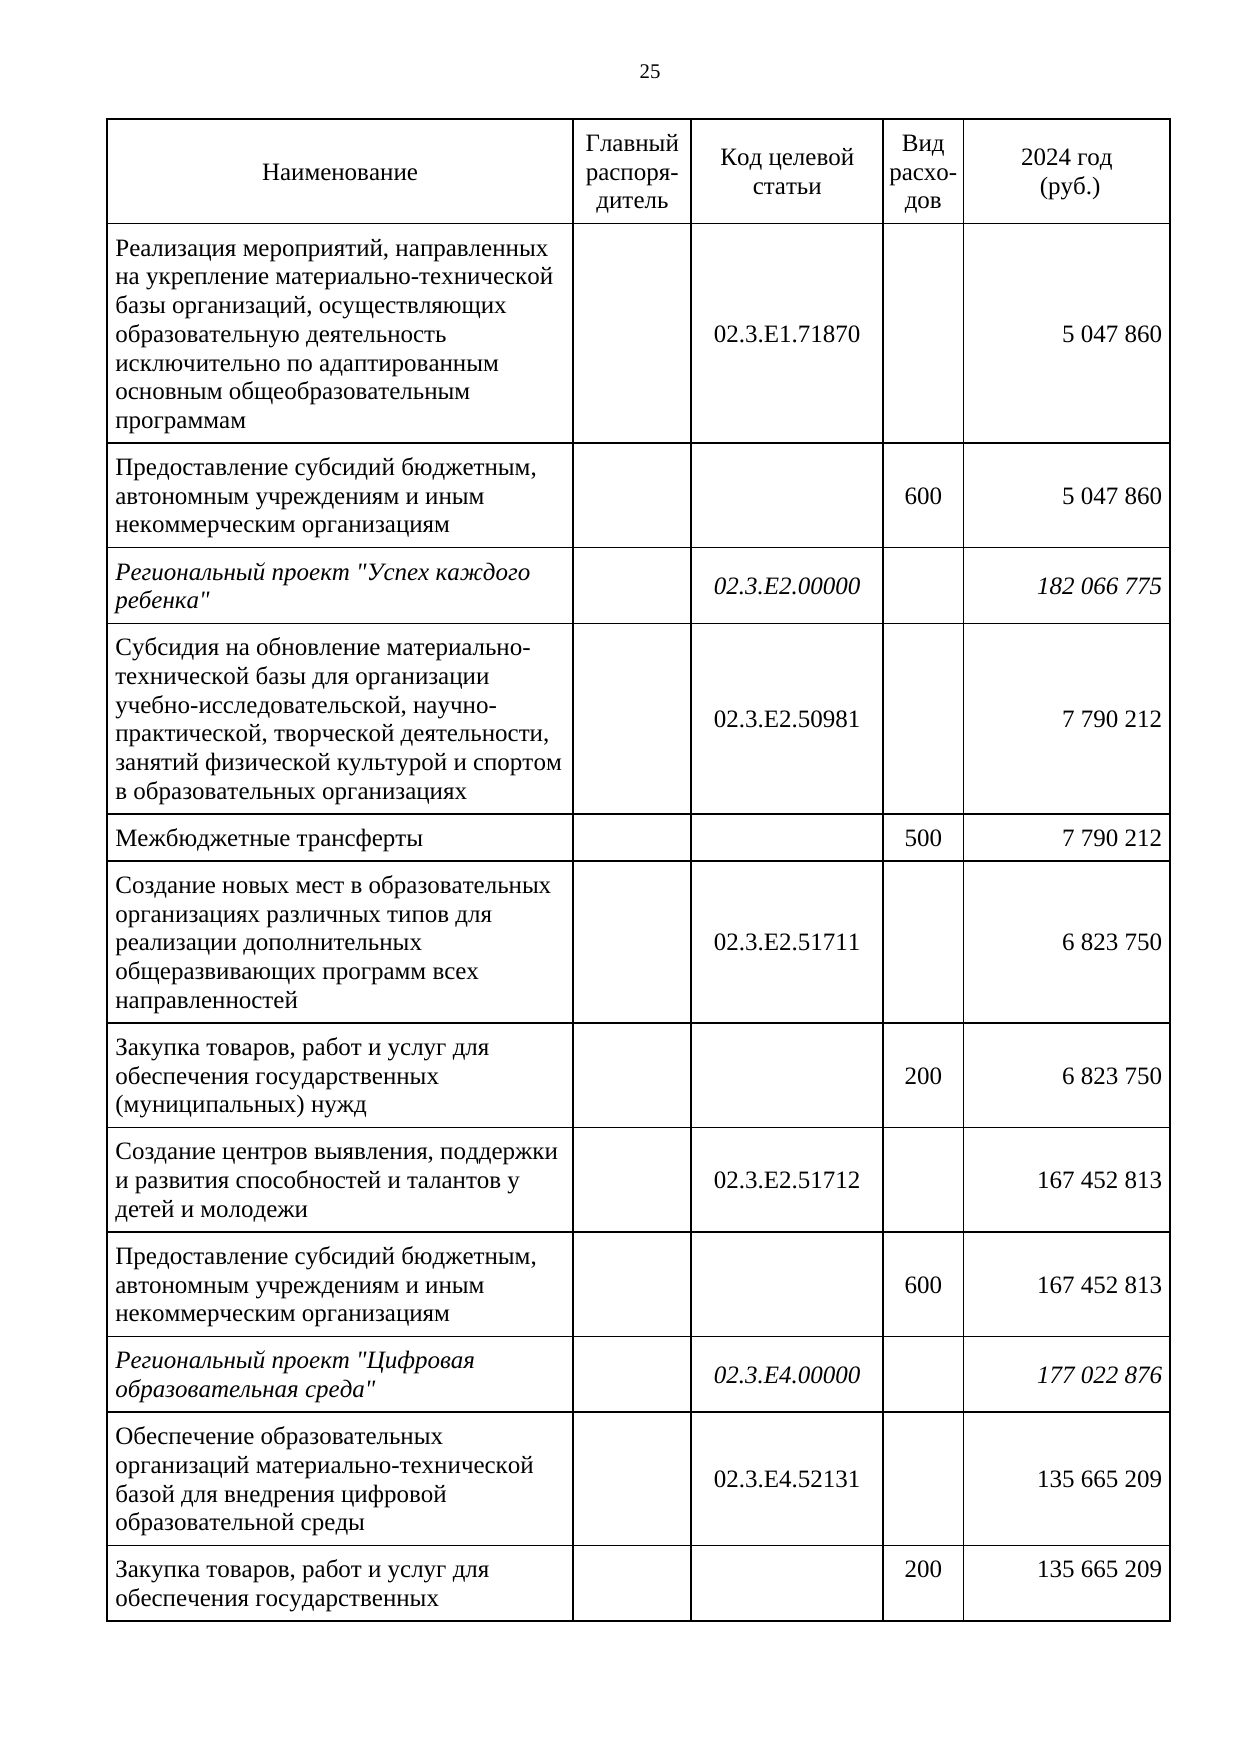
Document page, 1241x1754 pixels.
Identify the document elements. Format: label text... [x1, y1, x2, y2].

table_cell 5 047 860 [964, 224, 1169, 442]
table_cell [574, 1024, 690, 1127]
table_cell [692, 1546, 882, 1620]
table_cell [692, 815, 882, 860]
table_cell [692, 1024, 882, 1127]
table_cell Субсидия на обновление материально-технической базы для организации учебно-исследовательской, научно-практической, творческой деятельности, занятий физической культурой и спортом в образовательных организациях [108, 624, 572, 813]
table_cell Закупка товаров, работ и услуг для обеспечения государственных (муниципальных) нужд [108, 1024, 572, 1127]
table_header [692, 120, 882, 223]
table_cell Реализация мероприятий, направленных на укрепление материально-технической базы организаций, осуществляющих образовательную деятельность исключительно по адаптированным основным общеобразовательным программам [108, 224, 572, 442]
table_cell Региональный проект "Успех каждого ребенка" [108, 548, 572, 622]
table_cell [884, 862, 963, 1022]
table_header Наименование [108, 120, 572, 223]
table_cell 200 [884, 1024, 963, 1127]
table_cell 5 047 860 [964, 444, 1169, 547]
table_header [884, 120, 963, 223]
table_cell 135 665 209 [964, 1413, 1169, 1544]
table_header [574, 120, 690, 223]
table_cell Межбюджетные трансферты [108, 815, 572, 860]
table_cell Создание центров выявления, поддержки и развития способностей и талантов у детей и молодежи [108, 1128, 572, 1231]
table_cell Создание новых мест в образовательных организациях различных типов для реализации дополнительных общеразвивающих программ всех направленностей [108, 862, 572, 1022]
table_cell Предоставление субсидий бюджетным, автономным учреждениям и иным некоммерческим организациям [108, 1233, 572, 1336]
table_cell 02.3.E4.52131 [692, 1413, 882, 1544]
table_cell [692, 1233, 882, 1336]
table_cell [574, 862, 690, 1022]
table_header [964, 120, 1169, 223]
table_cell [884, 624, 963, 813]
table_cell 600 [884, 444, 963, 547]
table_cell 6 823 750 [964, 862, 1169, 1022]
table_cell 02.3.E2.50981 [692, 624, 882, 813]
table_cell 02.3.E1.71870 [692, 224, 882, 442]
table_cell [574, 1546, 690, 1620]
table_cell 177 022 876 [964, 1337, 1169, 1411]
table_cell 500 [884, 815, 963, 860]
table_cell 02.3.E2.51711 [692, 862, 882, 1022]
table_cell [884, 1337, 963, 1411]
table_cell 167 452 813 [964, 1128, 1169, 1231]
table_cell 6 823 750 [964, 1024, 1169, 1127]
table_cell [884, 548, 963, 622]
table_cell [884, 224, 963, 442]
table_cell 600 [884, 1233, 963, 1336]
table_cell [574, 1337, 690, 1411]
table_cell 02.3.E4.00000 [692, 1337, 882, 1411]
table_cell Обеспечение образовательных организаций материально-технической базой для внедрения цифровой образовательной среды [108, 1413, 572, 1544]
table_cell Региональный проект "Цифровая образовательная среда" [108, 1337, 572, 1411]
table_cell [108, 1546, 572, 1620]
table_cell [574, 815, 690, 860]
table_cell [884, 1413, 963, 1544]
table_cell 135 665 209 [964, 1546, 1169, 1620]
table_cell [884, 1128, 963, 1231]
table_cell [574, 548, 690, 622]
table_cell 182 066 775 [964, 548, 1169, 622]
table_cell 200 [884, 1546, 963, 1620]
table_cell [574, 224, 690, 442]
table_cell 02.3.E2.00000 [692, 548, 882, 622]
table_cell [574, 624, 690, 813]
table_cell [692, 444, 882, 547]
table_cell Предоставление субсидий бюджетным, автономным учреждениям и иным некоммерческим организациям [108, 444, 572, 547]
table_cell 167 452 813 [964, 1233, 1169, 1336]
table_cell [574, 1413, 690, 1544]
table_cell [574, 1128, 690, 1231]
table_cell 7 790 212 [964, 815, 1169, 860]
table_cell [574, 444, 690, 547]
table_cell 02.3.E2.51712 [692, 1128, 882, 1231]
table_cell 7 790 212 [964, 624, 1169, 813]
table_cell [574, 1233, 690, 1336]
